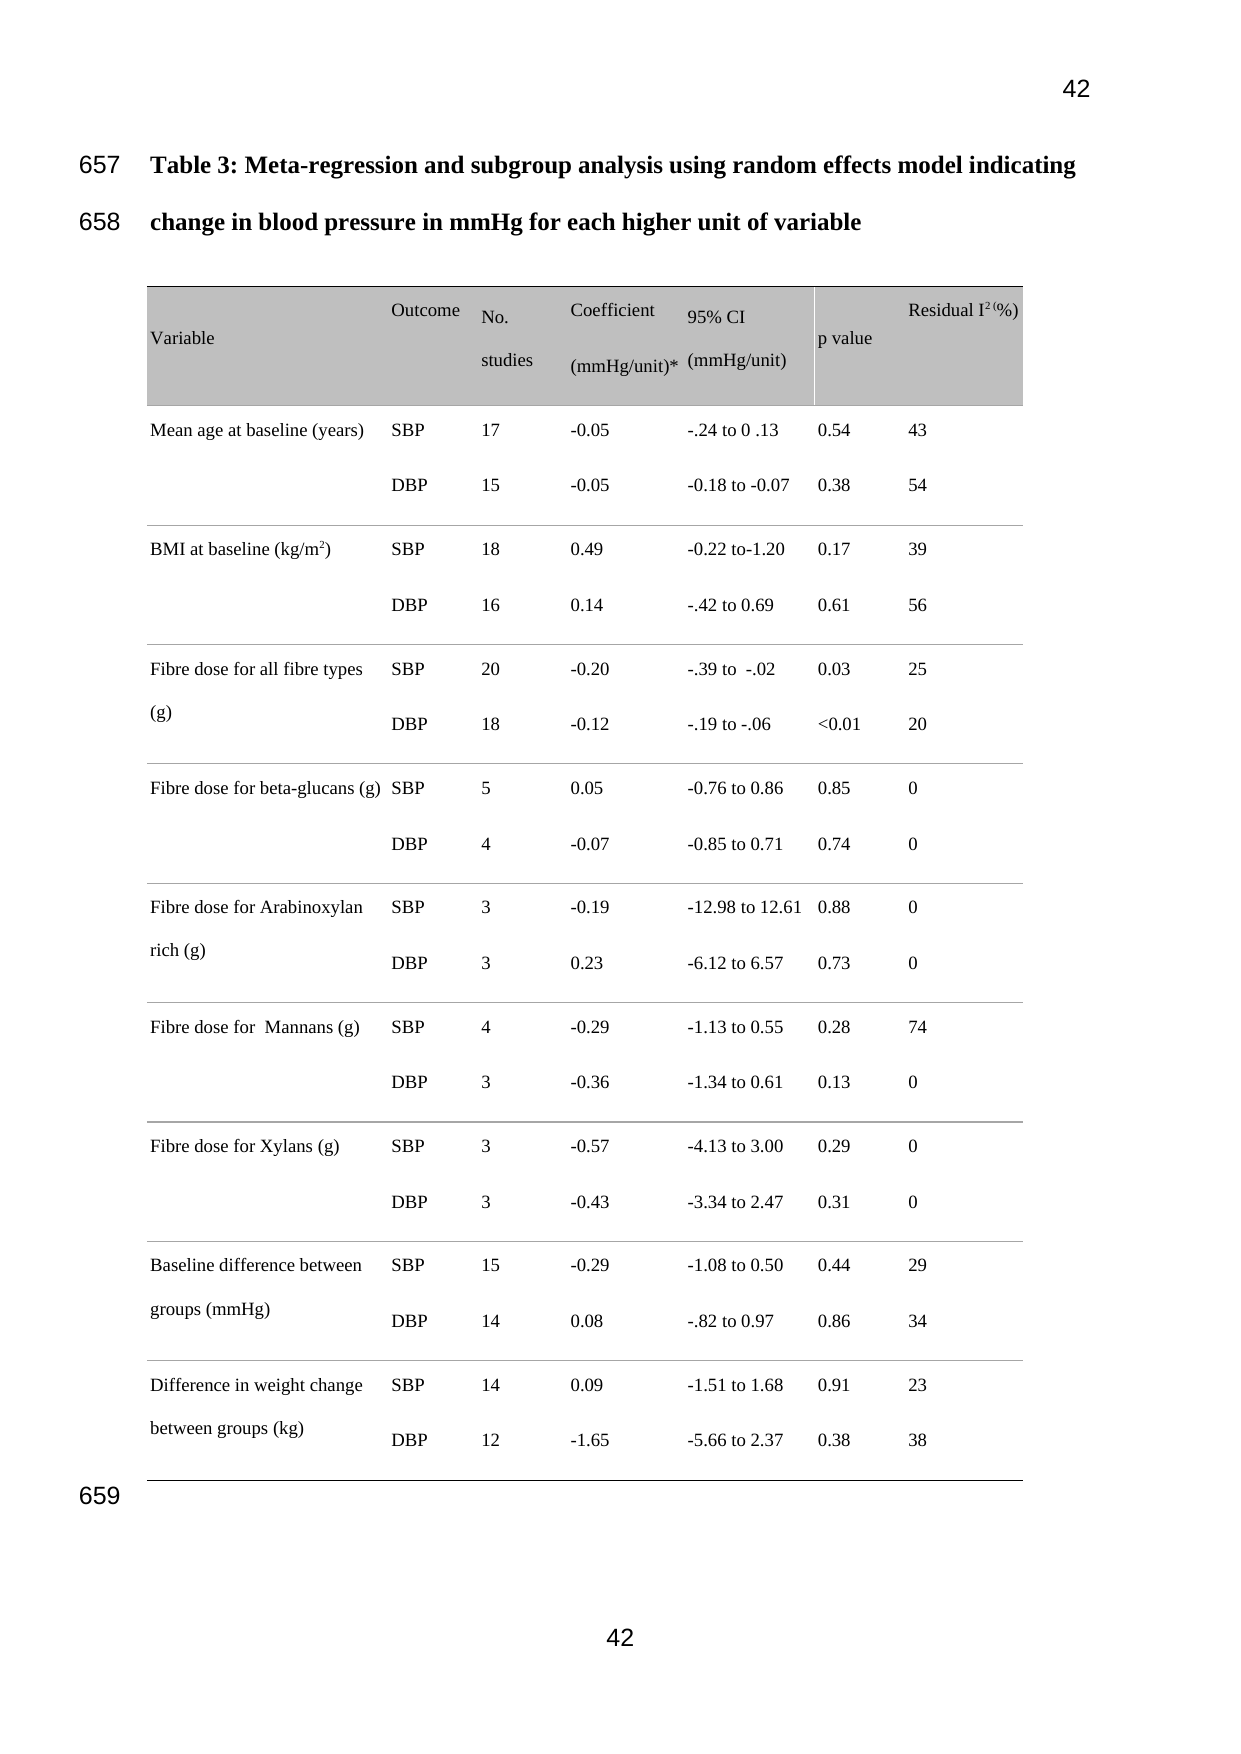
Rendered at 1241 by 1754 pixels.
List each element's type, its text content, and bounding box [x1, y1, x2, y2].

table_cell Mean age at baseline (years) [147, 406, 388, 524]
table_cell Difference in weight change between groups (kg) [147, 1361, 388, 1479]
table_cell -0.76 to 0.86 -0.85 to 0.71 [684, 764, 814, 883]
table_cell 39 56 [905, 526, 1023, 644]
table_header Residual I2 (%) [905, 287, 1023, 405]
table_cell 0.88 0.73 [815, 884, 905, 1002]
table_cell BMI at baseline (kg/m2) [147, 526, 388, 644]
table_cell 3 3 [478, 884, 567, 1002]
table_cell 0.28 0.13 [815, 1003, 905, 1121]
table_cell -4.13 to 3.00 -3.34 to 2.47 [684, 1123, 814, 1241]
table_cell 0.17 0.61 [815, 526, 905, 644]
text Table 3: Meta-regression and subgroup analysis using random effects model indicating change in blood pressure in mmHg for each higher unit of variable [150, 150, 1090, 236]
table_cell SBP DBP [388, 1123, 478, 1241]
table_header Variable [147, 287, 388, 405]
table_header 95% CI (mmHg/unit) [684, 287, 814, 405]
table_cell Fibre dose for Xylans (g) [147, 1123, 388, 1241]
table_cell SBP DBP [388, 884, 478, 1002]
table_header No. studies [478, 287, 567, 405]
table_cell Fibre dose for beta-glucans (g) [147, 764, 388, 883]
table_cell -.24 to 0 .13 -0.18 to -0.07 [684, 406, 814, 524]
table_cell -1.51 to 1.68 -5.66 to 2.37 [684, 1361, 814, 1479]
table_cell SBP DBP [388, 1242, 478, 1360]
table_cell SBP DBP [388, 526, 478, 644]
table_cell 0 0 [905, 1123, 1023, 1241]
table_cell SBP DBP [388, 1361, 478, 1479]
table_cell 0 0 [905, 764, 1023, 883]
table_cell 0.91 0.38 [815, 1361, 905, 1479]
table_cell 15 14 [478, 1242, 567, 1360]
table_cell 74 0 [905, 1003, 1023, 1121]
table_cell Baseline difference between groups (mmHg) [147, 1242, 388, 1360]
table_cell 5 4 [478, 764, 567, 883]
table_cell 0.29 0.31 [815, 1123, 905, 1241]
table_cell -12.98 to 12.61 -6.12 to 6.57 [684, 884, 814, 1002]
table_cell -0.29 0.08 [567, 1242, 684, 1360]
table_cell Fibre dose for Mannans (g) [147, 1003, 388, 1121]
table_cell SBP DBP [388, 645, 478, 763]
table_cell -.39 to -.02 -.19 to -.06 [684, 645, 814, 763]
table_header Outcome [388, 287, 478, 405]
table_cell 0.05 -0.07 [567, 764, 684, 883]
table_cell 20 18 [478, 645, 567, 763]
table_cell 0.09 -1.65 [567, 1361, 684, 1479]
table_cell Fibre dose for all fibre types (g) [147, 645, 388, 763]
table_cell -1.08 to 0.50 -.82 to 0.97 [684, 1242, 814, 1360]
table_cell 0.49 0.14 [567, 526, 684, 644]
table_cell 17 15 [478, 406, 567, 524]
table_cell 29 34 [905, 1242, 1023, 1360]
table_cell -1.13 to 0.55 -1.34 to 0.61 [684, 1003, 814, 1121]
table_cell -0.20 -0.12 [567, 645, 684, 763]
table_cell 3 3 [478, 1123, 567, 1241]
table_cell Fibre dose for Arabinoxylan rich (g) [147, 884, 388, 1002]
table_cell 0.44 0.86 [815, 1242, 905, 1360]
table_cell -0.22 to-1.20 -.42 to 0.69 [684, 526, 814, 644]
table_cell -0.57 -0.43 [567, 1123, 684, 1241]
table_cell 43 54 [905, 406, 1023, 524]
table_cell 18 16 [478, 526, 567, 644]
table_cell -0.05 -0.05 [567, 406, 684, 524]
table_header p value [815, 287, 905, 405]
table_cell -0.29 -0.36 [567, 1003, 684, 1121]
table_cell 4 3 [478, 1003, 567, 1121]
table_cell 0 0 [905, 884, 1023, 1002]
table_header Coefficient (mmHg/unit)* [567, 287, 684, 405]
table_cell -0.19 0.23 [567, 884, 684, 1002]
table_cell 25 20 [905, 645, 1023, 763]
table_cell 0.54 0.38 [815, 406, 905, 524]
table_cell SBP DBP [388, 406, 478, 524]
table_cell 14 12 [478, 1361, 567, 1479]
table_cell 23 38 [905, 1361, 1023, 1479]
table_cell SBP DBP [388, 764, 478, 883]
table_cell SBP DBP [388, 1003, 478, 1121]
table_cell 0.03 <0.01 [815, 645, 905, 763]
table_cell 0.85 0.74 [815, 764, 905, 883]
